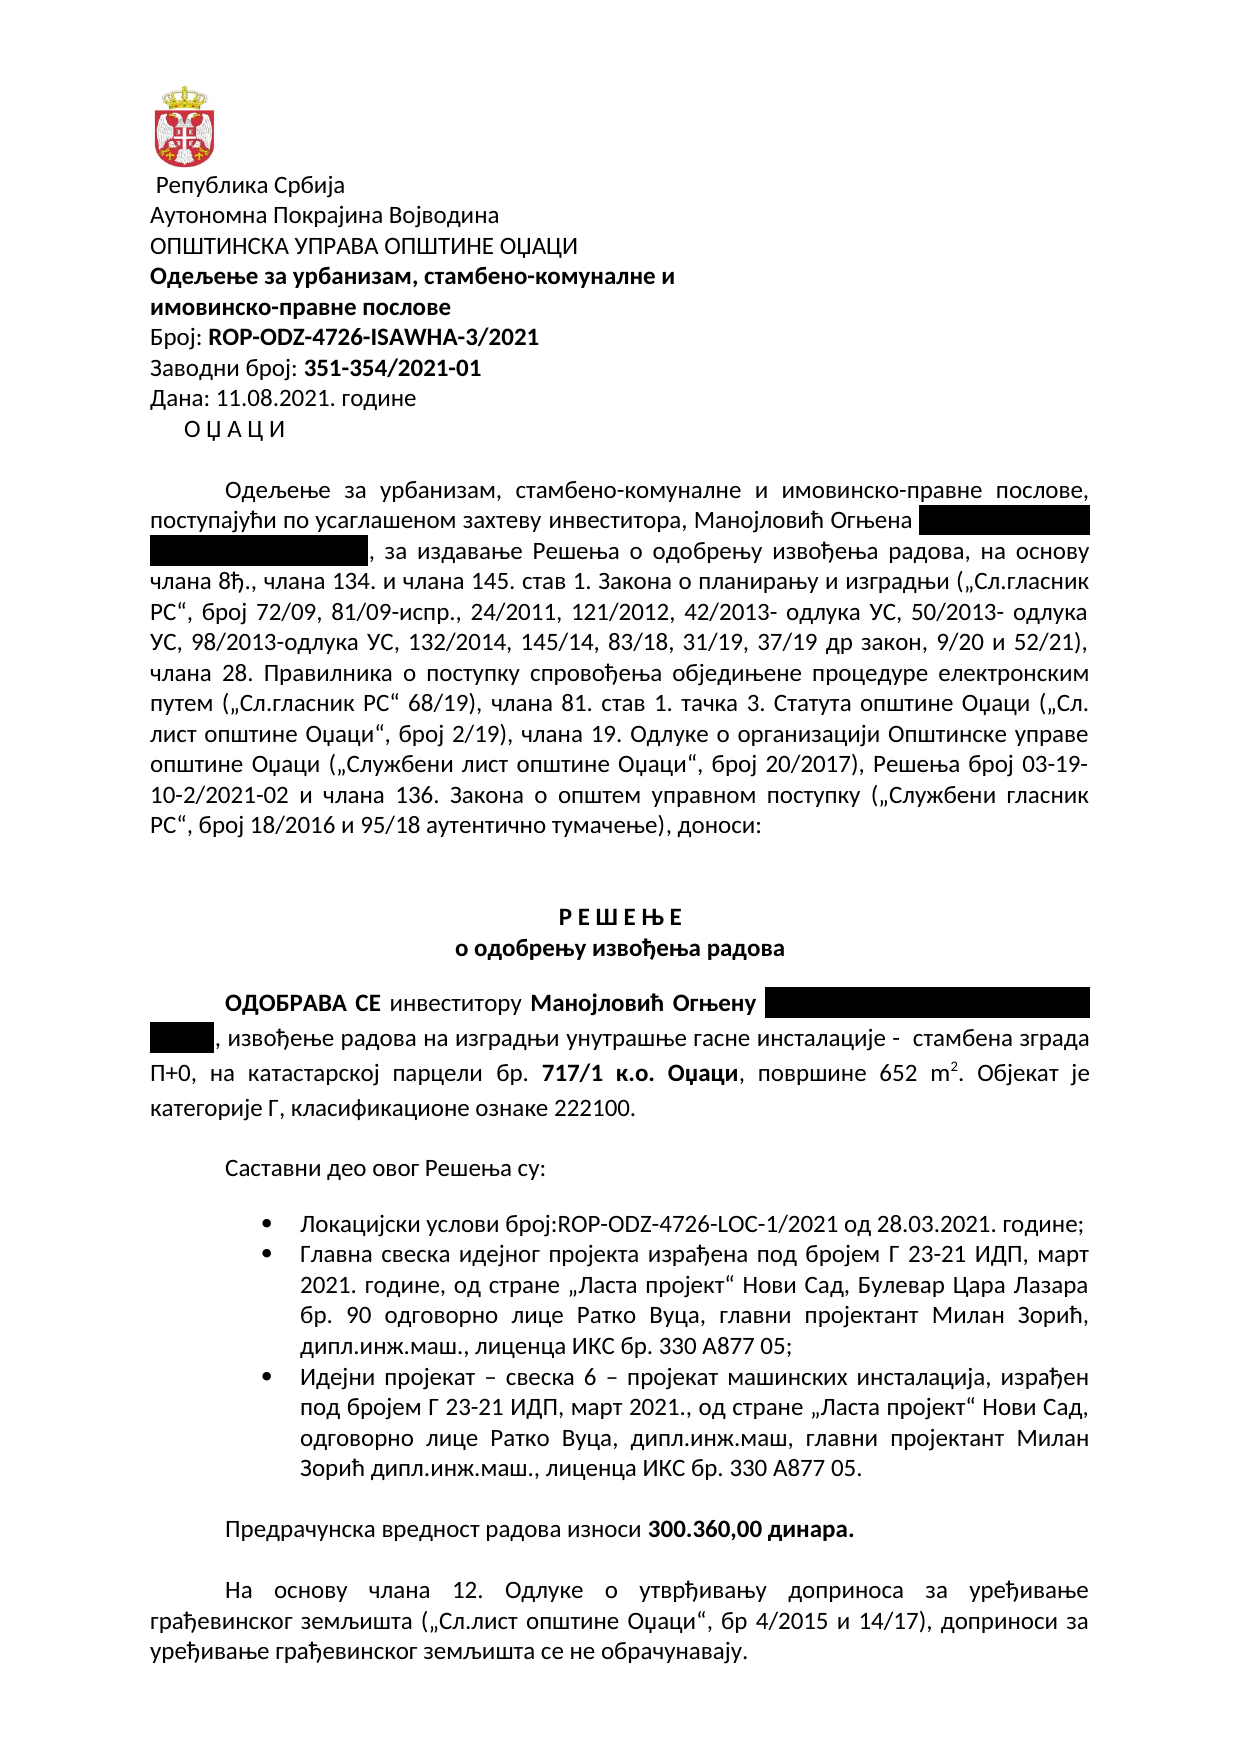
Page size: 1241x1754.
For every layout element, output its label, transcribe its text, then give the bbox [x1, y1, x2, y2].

text Одељење за урбанизам, стамбено-комуналне и имовинско-правне послове, поступајући по усаглашеном захтеву инвеститора, Манојловић Огњена из Оџака, улица Лоле Рибара бр. 35, за издавање Решења о одобрењу извођења радова, на основу члана 8ђ., члана 134. и члана 145. став 1. Закона о планирању и изградњи („Сл.гласник РС“, број 72/09, 81/09-испр., 24/2011, 121/2012, 42/2013- одлука УС, 50/2013- одлука УС, 98/2013-одлука УС, 132/2014, 145/14, 83/18, 31/19, 37/19 др закон, 9/20 и 52/21), члана 28. Правилника о поступку спровођења обједињене процедуре електронским путем („Сл.гласник РС“ 68/19), члана 81. став 1. тачка 3. Статута општине Оџаци („Сл. лист општине Оџаци“, број 2/19), члана 19. Одлуке о организацији Општинске управе општине Оџаци („Службени лист општине Оџаци“, број 20/2017), Решења број 03-19-10-2/2021-02 и члана 136. Закона о општем управном поступку („Службени гласник РС“, број 18/2016 и 95/18 аутентично тумачење), доноси: [150, 474, 1090, 840]
text Предрачунска вредност радова износи 300.360,00 динара. [150, 1513, 1090, 1544]
list Идејни пројекат – свеска 6 – пројекат машинских инсталација, израђен под бројем Г 23-21 ИДП, март 2021., од стране „Ласта пројект“ Нови Сад, одговорно лице Ратко Вуца, дипл.инж.маш, главни пројектант Милан Зорић дипл.инж.маш., лиценца ИКС бр. 330 А877 05. [262, 1361, 1090, 1483]
text Заводни број: 351-354/2021-01 [150, 352, 1090, 382]
text Република Србија [150, 169, 1090, 199]
text Р Е Ш Е Њ Е [150, 901, 1090, 932]
text ОДОБРАВА СЕ инвеститору Манојловић Огњену из Оџака, улица Лоле Рибара бр. 35, извођење радова на изградњи унутрашње гасне инсталације - стамбена зграда П+0, на катастарској парцели бр. 717/1 к.о. Оџаци, површине 652 m2. Oбјекат је категорије Г, класификационе ознаке 222100. [150, 987, 1090, 1123]
text Дана: 11.08.2021. године [150, 382, 1090, 413]
text На основу члана 12. Одлуке о утврђивању доприноса за уређивање грађевинског земљишта („Сл.лист општине Оџаци“, бр 4/2015 и 14/17), доприноси за уређивање грађевинског земљишта се не обрачунавају. [150, 1574, 1090, 1666]
text О Џ А Ц И [150, 413, 1090, 443]
text ОПШТИНСКА УПРАВА ОПШТИНЕ ОЏАЦИ [150, 230, 1090, 260]
text Одељење за урбанизам, стамбено-комуналне и [150, 260, 1090, 291]
text Број: ROP-ODZ-4726-ISAWHA-3/2021 [150, 321, 1090, 352]
text Аутономна Покрајина Војводина [150, 199, 1090, 230]
text имовинско-правне послове [150, 291, 1090, 321]
list Главна свеска идејног пројекта израђена под бројем Г 23-21 ИДП, март 2021. године, од стране „Ласта пројект“ Нови Сад, Булевар Цара Лазара бр. 90 одговорно лице Ратко Вуца, главни пројектант Милан Зорић, дипл.инж.маш., лиценца ИКС бр. 330 А877 05; [262, 1239, 1090, 1361]
picture [150, 84, 218, 169]
list Локацијски услови број:ROP-ODZ-4726-LOC-1/2021 од 28.03.2021. године; [262, 1208, 1090, 1239]
text Саставни део овог Решења су: [150, 1152, 1090, 1183]
text о одобрењу извођења радова [150, 932, 1090, 962]
